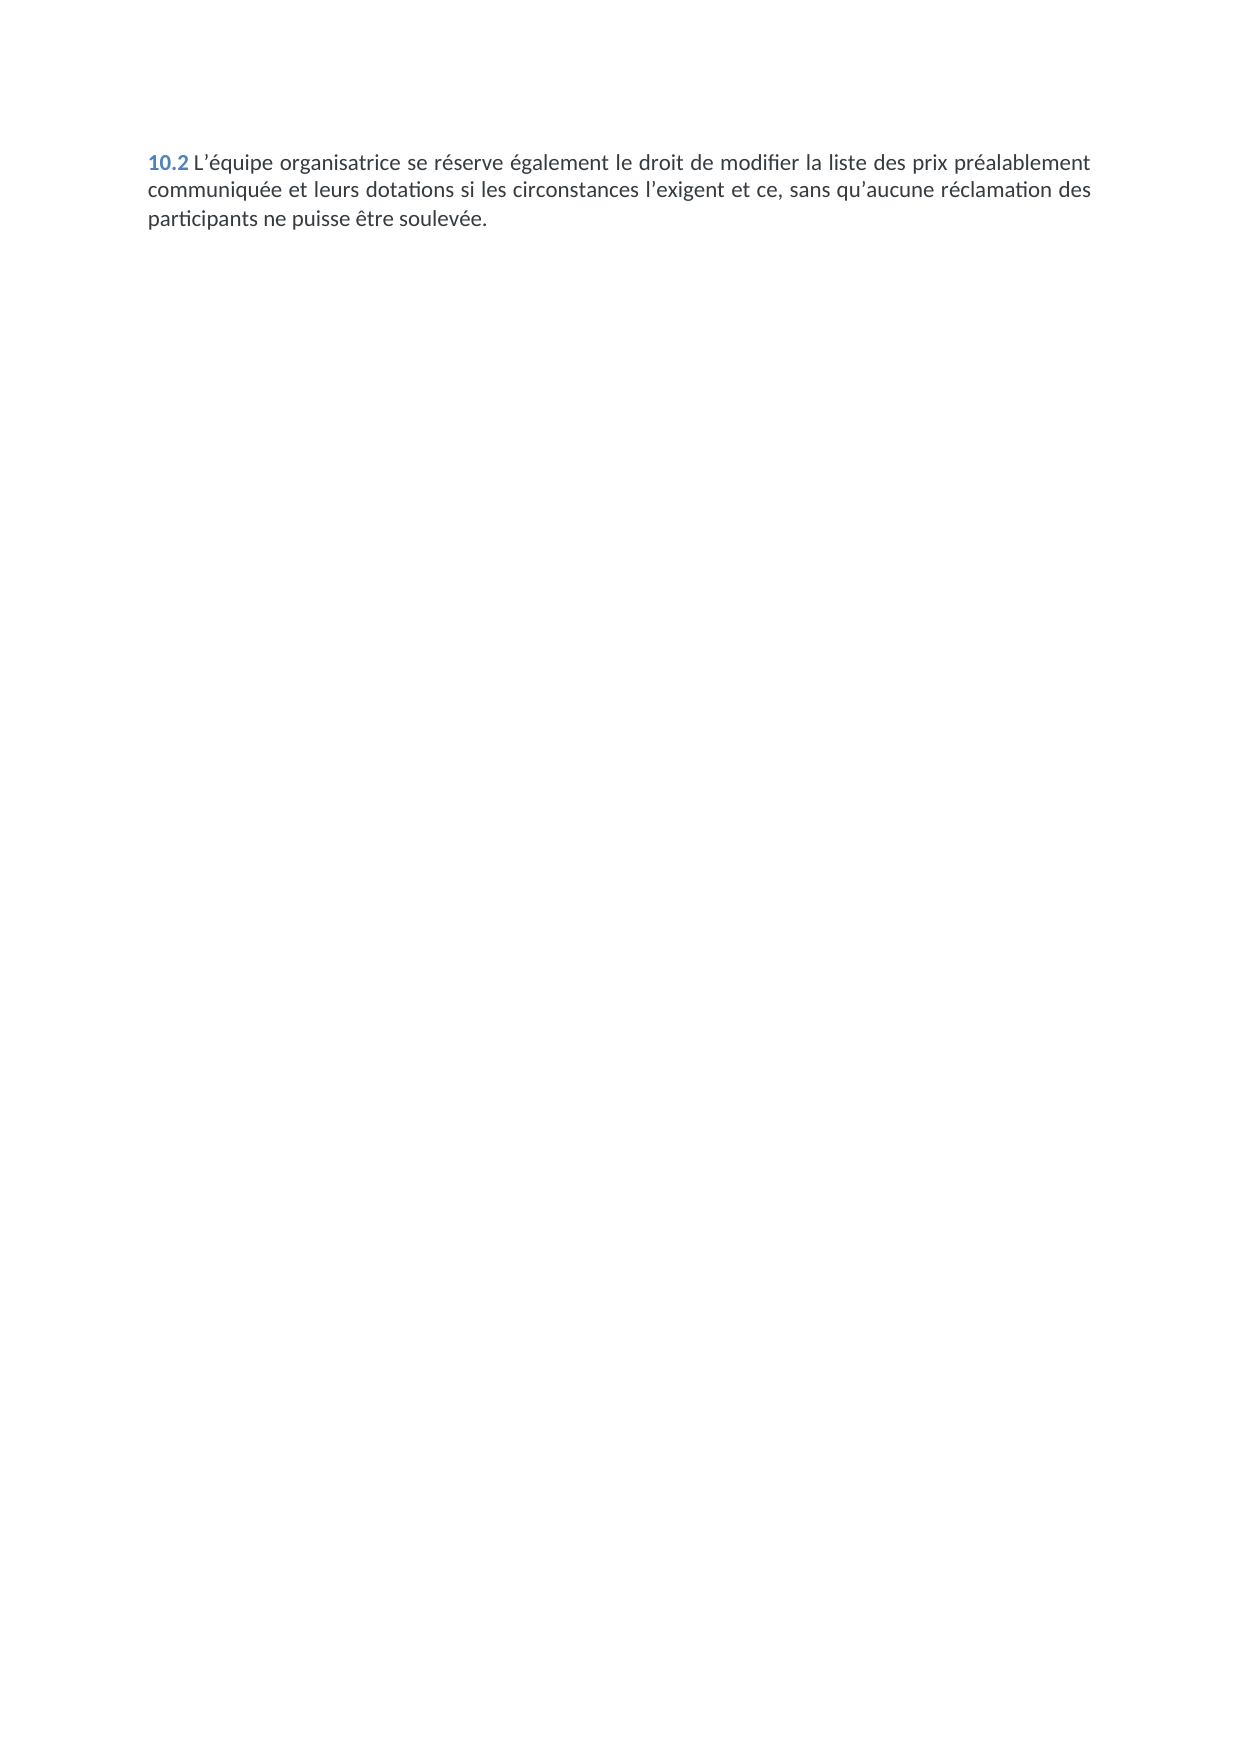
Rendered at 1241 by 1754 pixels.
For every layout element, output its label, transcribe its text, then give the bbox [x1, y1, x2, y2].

text 10.2 L’équipe organisatrice se réserve également le droit de modifier la liste des prix préalablement communiquée et leurs dotations si les circonstances l’exigent et ce, sans qu’aucune réclamation des participants ne puisse être soulevée. [148, 148, 1093, 232]
